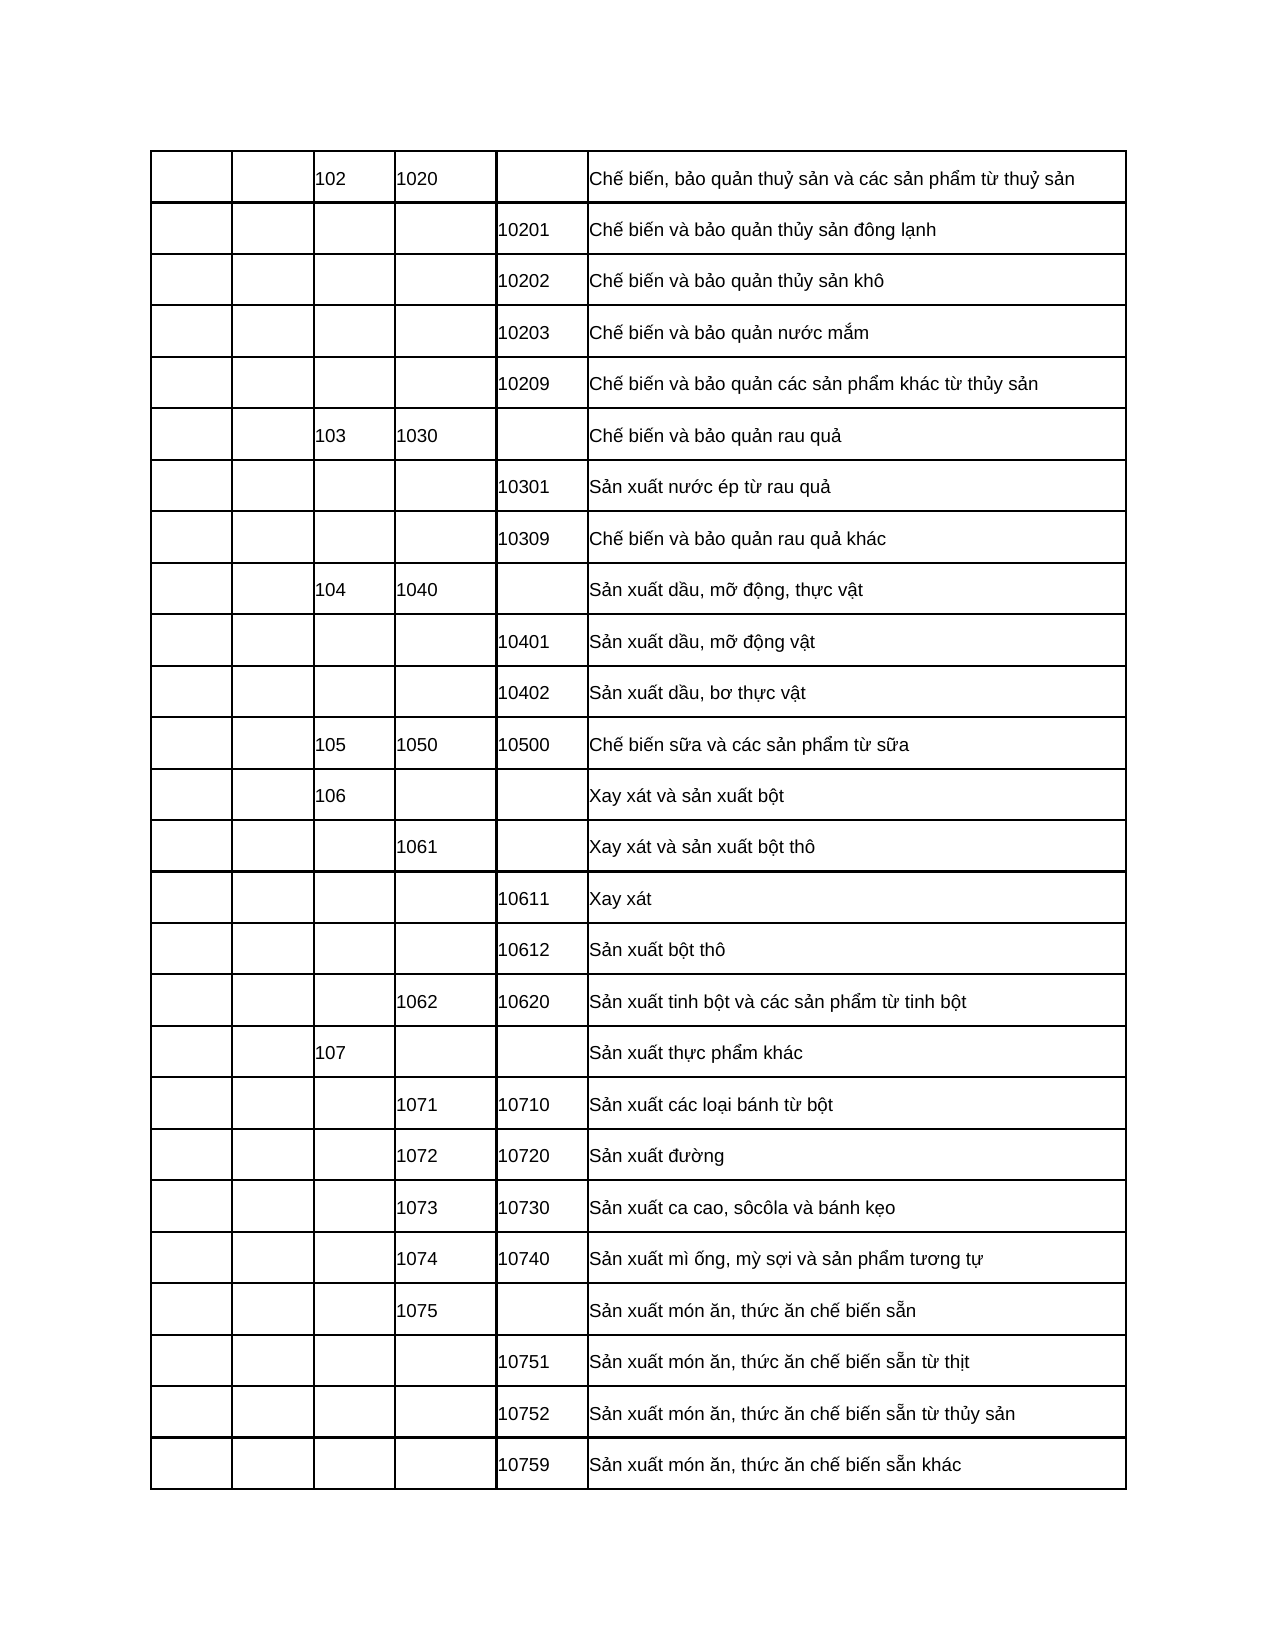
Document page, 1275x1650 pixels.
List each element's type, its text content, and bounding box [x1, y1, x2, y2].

table_cell Sản xuất đường [589, 1130, 1125, 1179]
table_cell 10309 [498, 512, 587, 562]
table_cell 10500 [498, 718, 587, 767]
table_cell Sản xuất món ăn, thức ăn chế biến sẵn từ thủy sản [589, 1387, 1125, 1436]
table_cell [315, 924, 394, 973]
table_cell [396, 512, 495, 562]
table_cell Sản xuất món ăn, thức ăn chế biến sẵn [589, 1284, 1125, 1333]
table_cell 10402 [498, 667, 587, 716]
table_cell 10209 [498, 358, 587, 407]
table_cell 1020 [396, 152, 495, 201]
table_cell [233, 1130, 313, 1179]
table_cell Chế biến và bảo quản nước mắm [589, 306, 1125, 356]
table_cell [233, 512, 313, 562]
table_cell [498, 770, 587, 819]
table_cell [152, 718, 231, 767]
table_cell [498, 409, 587, 459]
table_cell [396, 615, 495, 664]
table_cell [396, 1387, 495, 1436]
table_cell [152, 255, 231, 304]
table_cell [152, 975, 231, 1025]
table_cell [152, 1027, 231, 1076]
table_cell 1050 [396, 718, 495, 767]
table_cell 105 [315, 718, 394, 767]
table_cell 1062 [396, 975, 495, 1025]
table_cell [315, 1336, 394, 1385]
table_cell [396, 255, 495, 304]
table_cell [233, 770, 313, 819]
table_cell [315, 358, 394, 407]
table_cell [233, 1439, 313, 1488]
table_cell 10720 [498, 1130, 587, 1179]
table_cell [152, 615, 231, 664]
table_cell 102 [315, 152, 394, 201]
table_cell Chế biến và bảo quản rau quả [589, 409, 1125, 459]
table_cell [315, 667, 394, 716]
table_cell 10612 [498, 924, 587, 973]
table_cell [152, 1336, 231, 1385]
table_cell [233, 409, 313, 459]
table_cell [233, 1233, 313, 1282]
table_cell [233, 1336, 313, 1385]
table_cell [233, 358, 313, 407]
table_cell [233, 615, 313, 664]
table_cell 10730 [498, 1181, 587, 1231]
table_cell 10620 [498, 975, 587, 1025]
table_cell [233, 1284, 313, 1333]
table_cell [396, 667, 495, 716]
table_cell [315, 1233, 394, 1282]
table_cell [315, 255, 394, 304]
table_cell Chế biến sữa và các sản phẩm từ sữa [589, 718, 1125, 767]
table_cell [152, 1233, 231, 1282]
table_cell 10710 [498, 1078, 587, 1128]
table_cell 10401 [498, 615, 587, 664]
table_cell [315, 1078, 394, 1128]
table_cell [152, 409, 231, 459]
table_cell [315, 1130, 394, 1179]
table_cell [152, 358, 231, 407]
table_cell 10752 [498, 1387, 587, 1436]
table_cell [152, 821, 231, 870]
table_cell 1040 [396, 564, 495, 613]
table_cell [152, 461, 231, 510]
table_cell 1061 [396, 821, 495, 870]
table_cell [152, 1078, 231, 1128]
table_cell [233, 667, 313, 716]
table_cell [396, 1027, 495, 1076]
table_cell [233, 204, 313, 253]
table_cell [233, 1078, 313, 1128]
table_cell 1071 [396, 1078, 495, 1128]
table_cell [152, 873, 231, 922]
table_cell 1073 [396, 1181, 495, 1231]
table_cell [315, 615, 394, 664]
table_cell [396, 1439, 495, 1488]
table_cell [233, 564, 313, 613]
table_cell Xay xát và sản xuất bột thô [589, 821, 1125, 870]
table_cell [233, 873, 313, 922]
table_cell 1074 [396, 1233, 495, 1282]
table_cell Sản xuất bột thô [589, 924, 1125, 973]
table_cell Sản xuất ca cao, sôcôla và bánh kẹo [589, 1181, 1125, 1231]
table_cell [396, 358, 495, 407]
table_cell Chế biến và bảo quản thủy sản đông lạnh [589, 204, 1125, 253]
table_cell [233, 461, 313, 510]
table_cell [152, 512, 231, 562]
table_cell [498, 152, 587, 201]
table_cell [152, 1387, 231, 1436]
table_cell [498, 564, 587, 613]
table_cell [315, 821, 394, 870]
table_cell Sản xuất các loại bánh từ bột [589, 1078, 1125, 1128]
table_cell [498, 1027, 587, 1076]
table_cell [498, 1284, 587, 1333]
table_cell [498, 821, 587, 870]
table_cell [315, 204, 394, 253]
table_cell [315, 512, 394, 562]
table_cell [233, 975, 313, 1025]
table_cell Chế biến và bảo quản rau quả khác [589, 512, 1125, 562]
table_cell [315, 1387, 394, 1436]
table_cell [396, 770, 495, 819]
table_cell 10611 [498, 873, 587, 922]
table_cell Chế biến, bảo quản thuỷ sản và các sản phẩm từ thuỷ sản [589, 152, 1125, 201]
table_cell 1030 [396, 409, 495, 459]
table_cell [315, 873, 394, 922]
table_cell Sản xuất dầu, mỡ động vật [589, 615, 1125, 664]
table_cell [233, 152, 313, 201]
table_cell 10740 [498, 1233, 587, 1282]
table_cell [233, 1181, 313, 1231]
table_cell [152, 1130, 231, 1179]
table_cell [233, 1027, 313, 1076]
table_cell [152, 667, 231, 716]
table_cell [315, 461, 394, 510]
table_cell 10203 [498, 306, 587, 356]
table_cell [315, 1439, 394, 1488]
table_cell [152, 1439, 231, 1488]
table_cell 106 [315, 770, 394, 819]
table_cell 1075 [396, 1284, 495, 1333]
table_cell [233, 924, 313, 973]
table_cell [396, 306, 495, 356]
table_cell Sản xuất thực phẩm khác [589, 1027, 1125, 1076]
table_cell Sản xuất món ăn, thức ăn chế biến sẵn khác [589, 1439, 1125, 1488]
table_cell [396, 924, 495, 973]
table_cell [152, 770, 231, 819]
table_cell Chế biến và bảo quản các sản phẩm khác từ thủy sản [589, 358, 1125, 407]
table_cell [396, 461, 495, 510]
table_cell [152, 306, 231, 356]
table_cell 1072 [396, 1130, 495, 1179]
table_cell [315, 1181, 394, 1231]
table_cell Sản xuất tinh bột và các sản phẩm từ tinh bột [589, 975, 1125, 1025]
table_cell [152, 564, 231, 613]
table_cell Sản xuất dầu, mỡ động, thực vật [589, 564, 1125, 613]
table_cell 10751 [498, 1336, 587, 1385]
table_cell [396, 1336, 495, 1385]
table_cell Sản xuất dầu, bơ thực vật [589, 667, 1125, 716]
table_cell [152, 1181, 231, 1231]
table_cell 104 [315, 564, 394, 613]
table_cell 10759 [498, 1439, 587, 1488]
table_cell 107 [315, 1027, 394, 1076]
table_cell [315, 1284, 394, 1333]
table_cell 10301 [498, 461, 587, 510]
table_cell Sản xuất nước ép từ rau quả [589, 461, 1125, 510]
table_cell 10202 [498, 255, 587, 304]
table_cell Xay xát [589, 873, 1125, 922]
table_cell [233, 255, 313, 304]
table_cell [396, 873, 495, 922]
table_cell [233, 306, 313, 356]
table_cell [152, 924, 231, 973]
table_cell [152, 152, 231, 201]
table_cell Sản xuất mì ống, mỳ sợi và sản phẩm tương tự [589, 1233, 1125, 1282]
table_cell [396, 204, 495, 253]
table_cell Sản xuất món ăn, thức ăn chế biến sẵn từ thịt [589, 1336, 1125, 1385]
table_cell Chế biến và bảo quản thủy sản khô [589, 255, 1125, 304]
table_cell [315, 306, 394, 356]
table_cell 10201 [498, 204, 587, 253]
table_cell Xay xát và sản xuất bột [589, 770, 1125, 819]
table_cell [152, 204, 231, 253]
table_cell [233, 718, 313, 767]
table_cell [315, 975, 394, 1025]
table_cell [152, 1284, 231, 1333]
table_cell 103 [315, 409, 394, 459]
table_cell [233, 1387, 313, 1436]
table_cell [233, 821, 313, 870]
